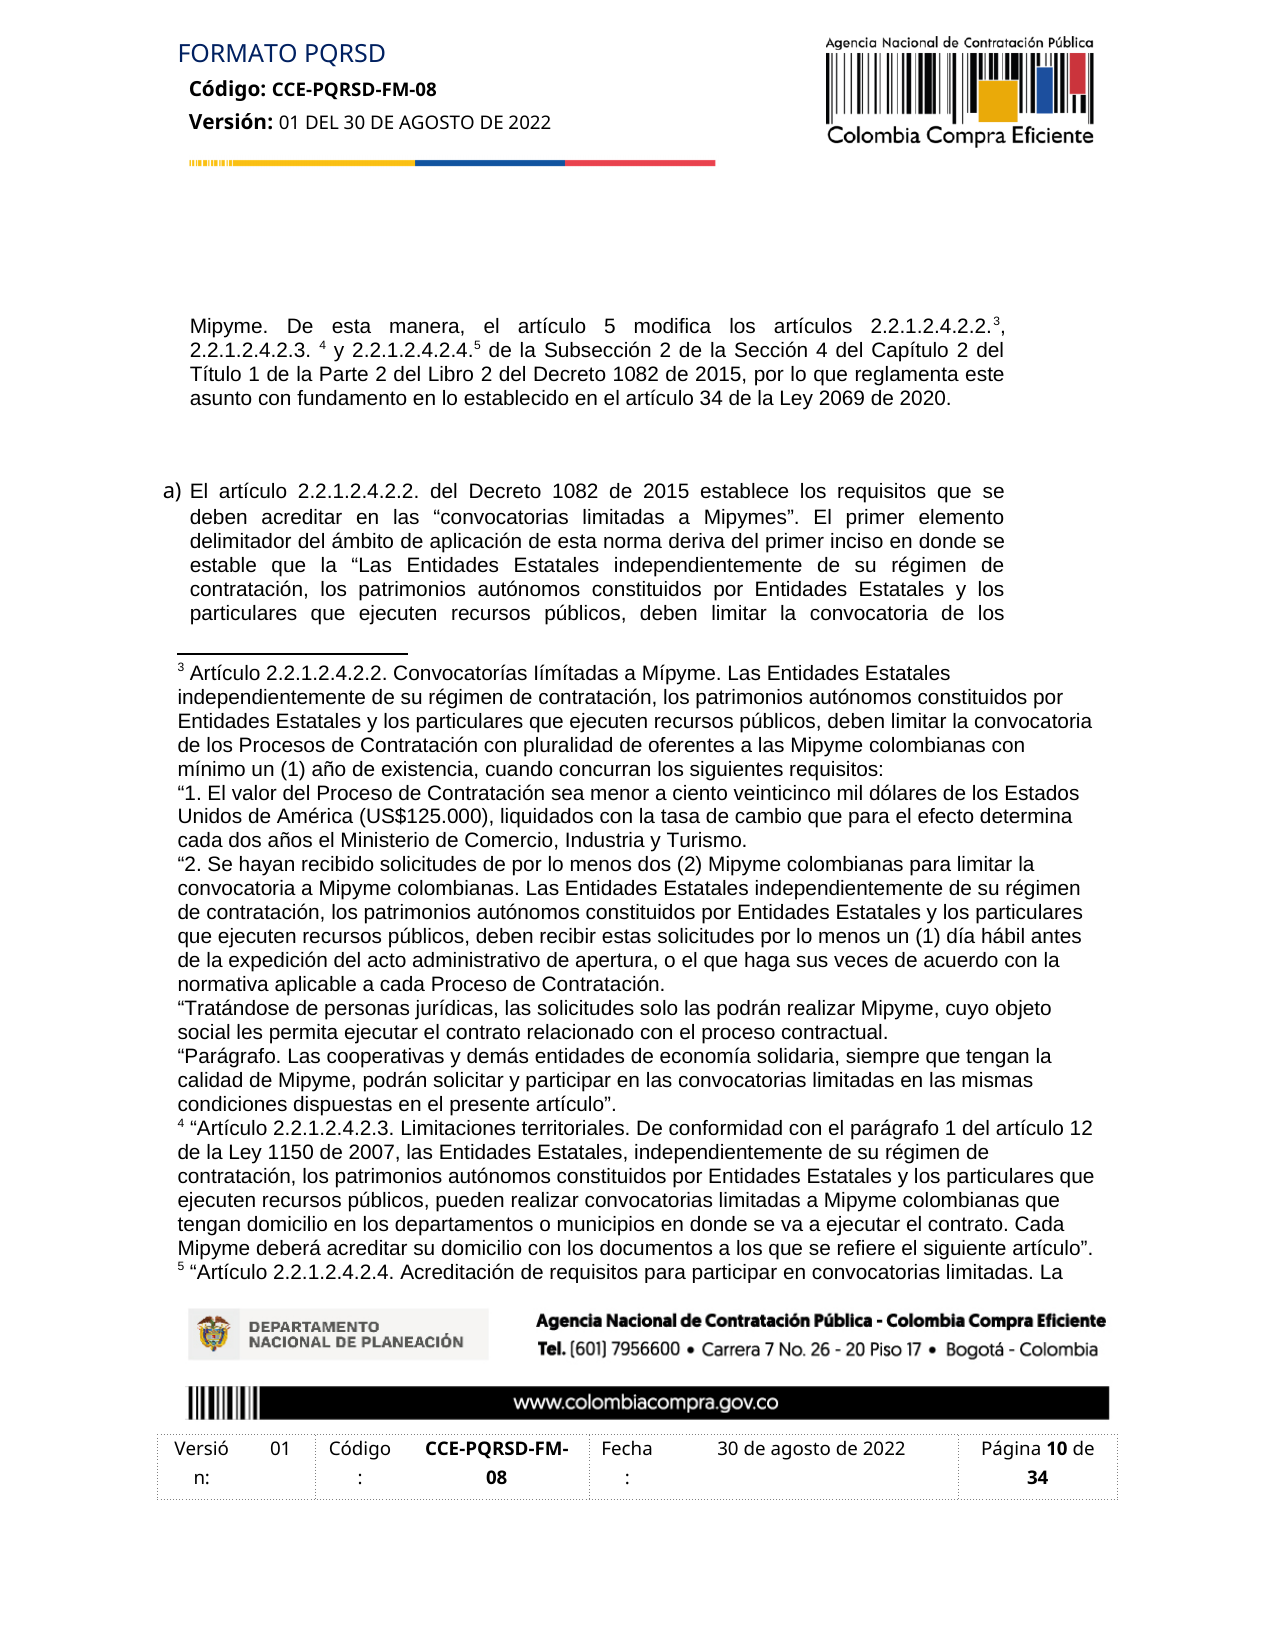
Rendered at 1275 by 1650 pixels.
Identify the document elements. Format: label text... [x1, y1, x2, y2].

text Al momento de la expedición de la Ley 2069 de 2020, el artículo 34 aludió a la necesidad del desarrollo reglamentario posterior, por lo que en cumplimiento de ello se expidió el Decreto 1860 de 2021 “por el cual se modifica y adiciona el Decreto 1082 de 2015, único reglamentario del Sector Administrativo de Planeación Nacional, con el fin de reglamentar los artículos 30, 31, 32, 34 y 35 de la Ley 2069 de 2020, en lo relativo al sistema de compras públicas y se dictan otras disposiciones”. Entre los aspectos reglamentados por el decreto indicado se encuentran las convocatorias limitadas a Mipyme. De esta manera, el artículo 5 modifica los artículos 2.2.1.2.4.2.2., 2.2.1.2.4.2.3. y 2.2.1.2.4.2.4. de la Subsección 2 de la Sección 4 del Capítulo 2 del Título 1 de la Parte 2 del Libro 2 del Decreto 1082 de 2015, por lo que reglamenta este asunto con fundamento en lo establecido en el artículo 34 de la Ley 2069 de 2020. [189, 314, 1006, 410]
list El artículo 2.2.1.2.4.2.2. del Decreto 1082 de 2015 establece los requisitos que se deben acreditar en las “convocatorias limitadas a Mipymes”. El primer elemento delimitador del ámbito de aplicación de esta norma deriva del primer inciso en donde se estable que la “Las Entidades Estatales independientemente de su régimen de contratación, los patrimonios autónomos constituidos por Entidades Estatales y los particulares que ejecuten recursos públicos, deben limitar la convocatoria de los Procesos de Contratación con pluralidad de oferentes a las Mipyme colombianas con mínimo un (1) año de existencia […]”. Esta redacción obedece a un cambio introducido por el Decreto 1860 de 2021, el cual solo permitía la limitación a Mipymes nacionales en los procedimientos de licitación pública, selección abreviada y concurso de méritos. [163, 475, 1006, 624]
picture [187, 155, 719, 169]
picture [177, 1283, 1120, 1430]
picture [826, 36, 1098, 148]
